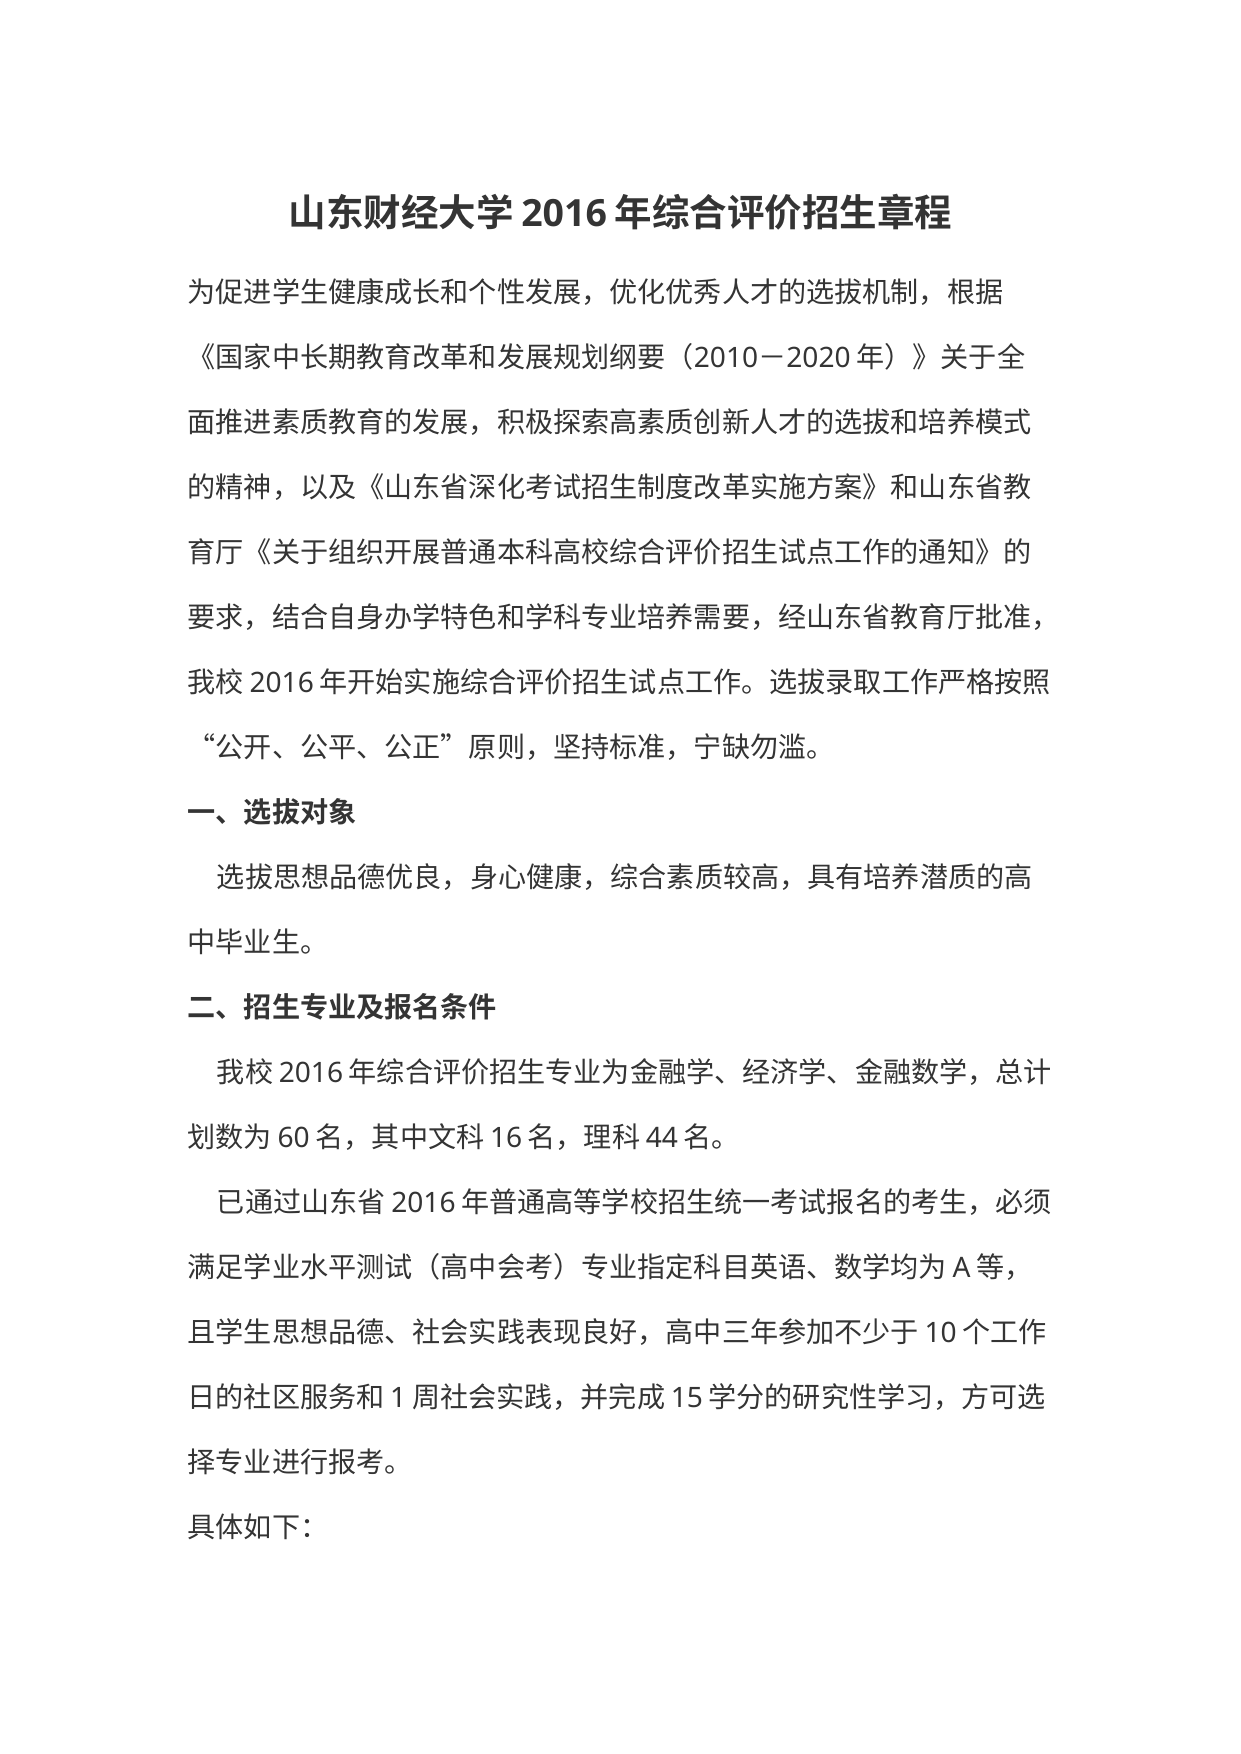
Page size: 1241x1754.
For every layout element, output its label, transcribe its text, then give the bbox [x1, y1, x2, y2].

text 为促进学生健康成长和个性发展，优化优秀人才的选拔机制，根据《国家中长期教育改革和发展规划纲要（2010－2020年）》关于全面推进素质教育的发展，积极探索高素质创新人才的选拔和培养模式的精神，以及《山东省深化考试招生制度改革实施方案》和山东省教育厅《关于组织开展普通本科高校综合评价招生试点工作的通知》的要求，结合自身办学特色和学科专业培养需要，经山东省教育厅批准，我校2016年开始实施综合评价招生试点工作。选拔录取工作严格按照“公开、公平、公正”原则，坚持标准，宁缺勿滥。 一、选拔对象 选拔思想品德优良，身心健康，综合素质较高，具有培养潜质的高中毕业生。 二、招生专业及报名条件 我校2016年综合评价招生专业为金融学、经济学、金融数学，总计划数为60名，其中文科16名，理科44名。 已通过山东省2016年普通高等学校招生统一考试报名的考生，必须满足学业水平测试（高中会考）专业指定科目英语、数学均为A等，且学生思想品德、社会实践表现良好，高中三年参加不少于10个工作日的社区服务和1周社会实践，并完成15学分的研究性学习，方可选择专业进行报考。 具体如下： [187, 258, 1053, 1558]
text 山东财经大学2016年综合评价招生章程 [187, 178, 1053, 243]
